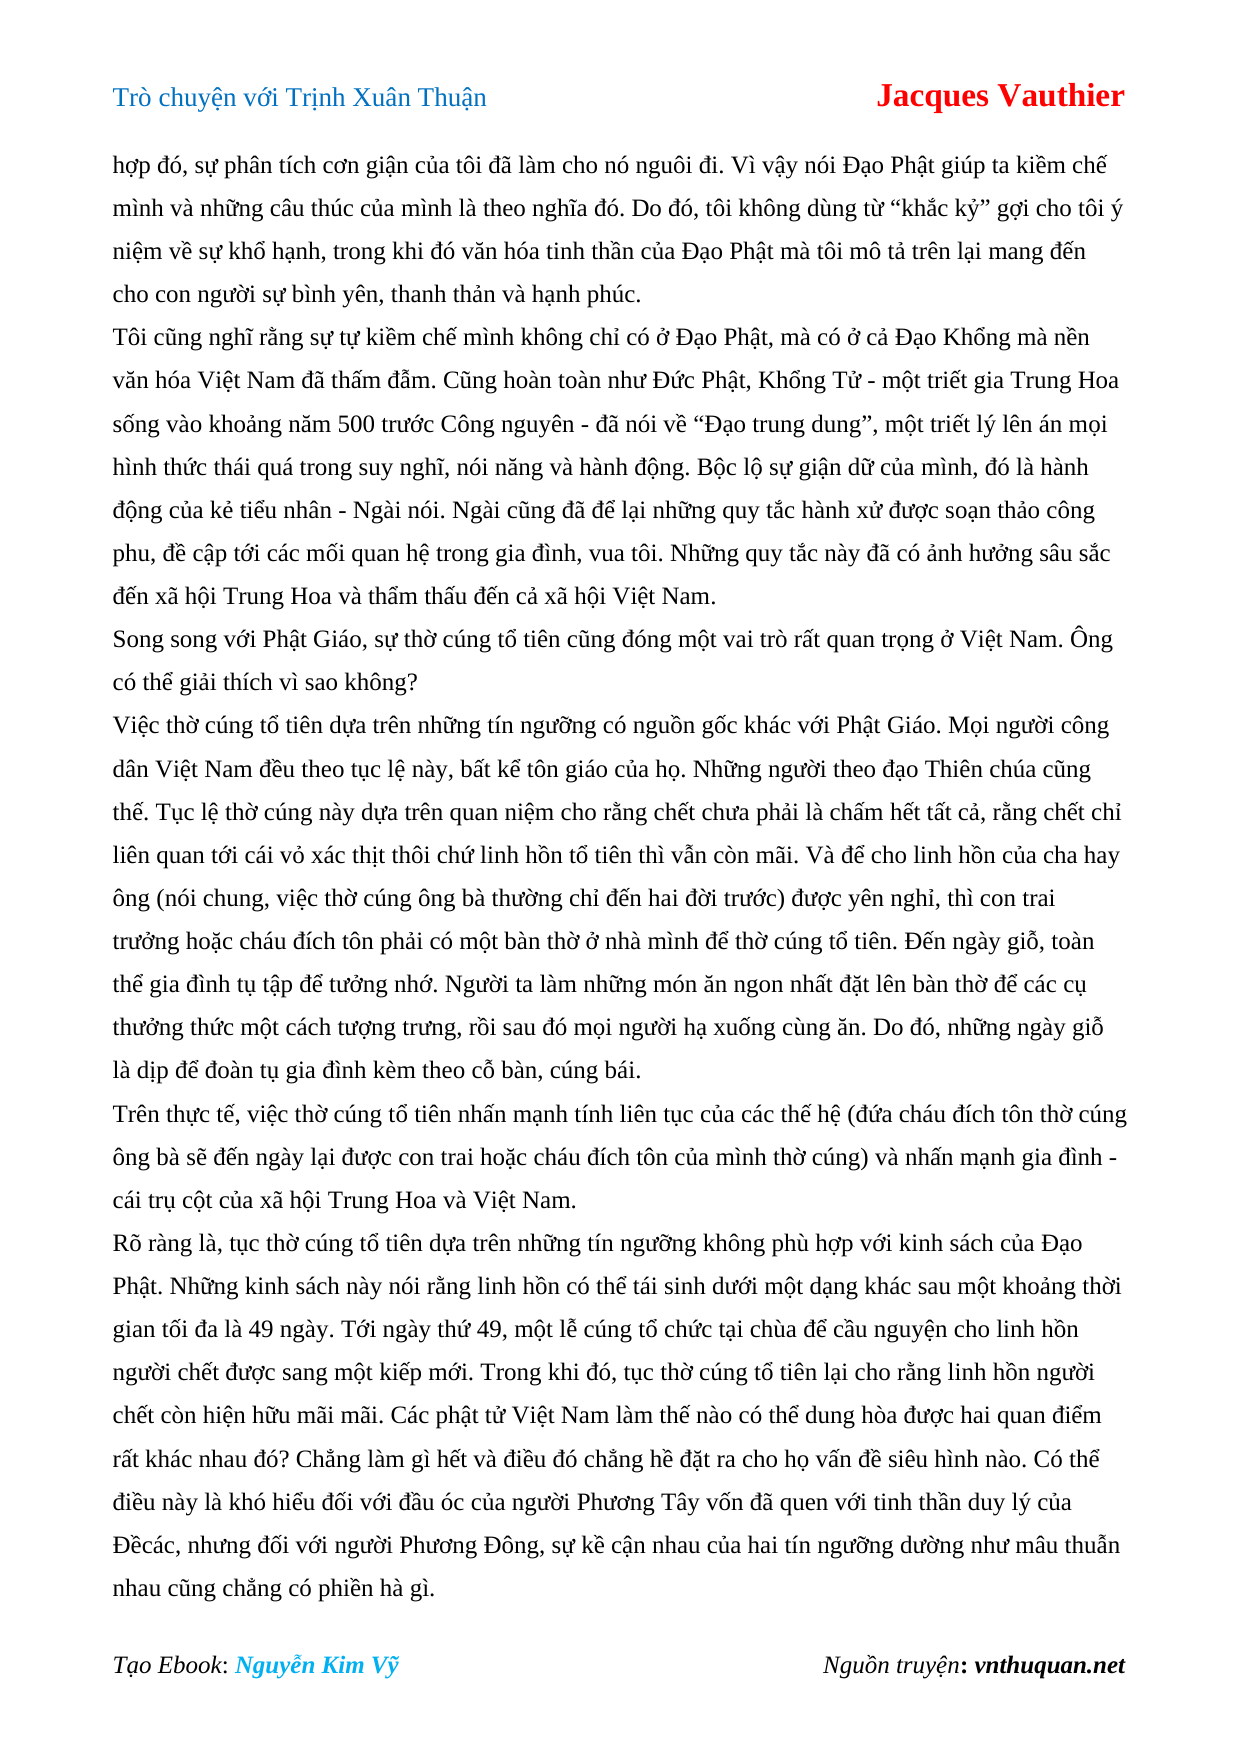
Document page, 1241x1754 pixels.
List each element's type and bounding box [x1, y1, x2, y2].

text [112, 150, 1128, 1602]
